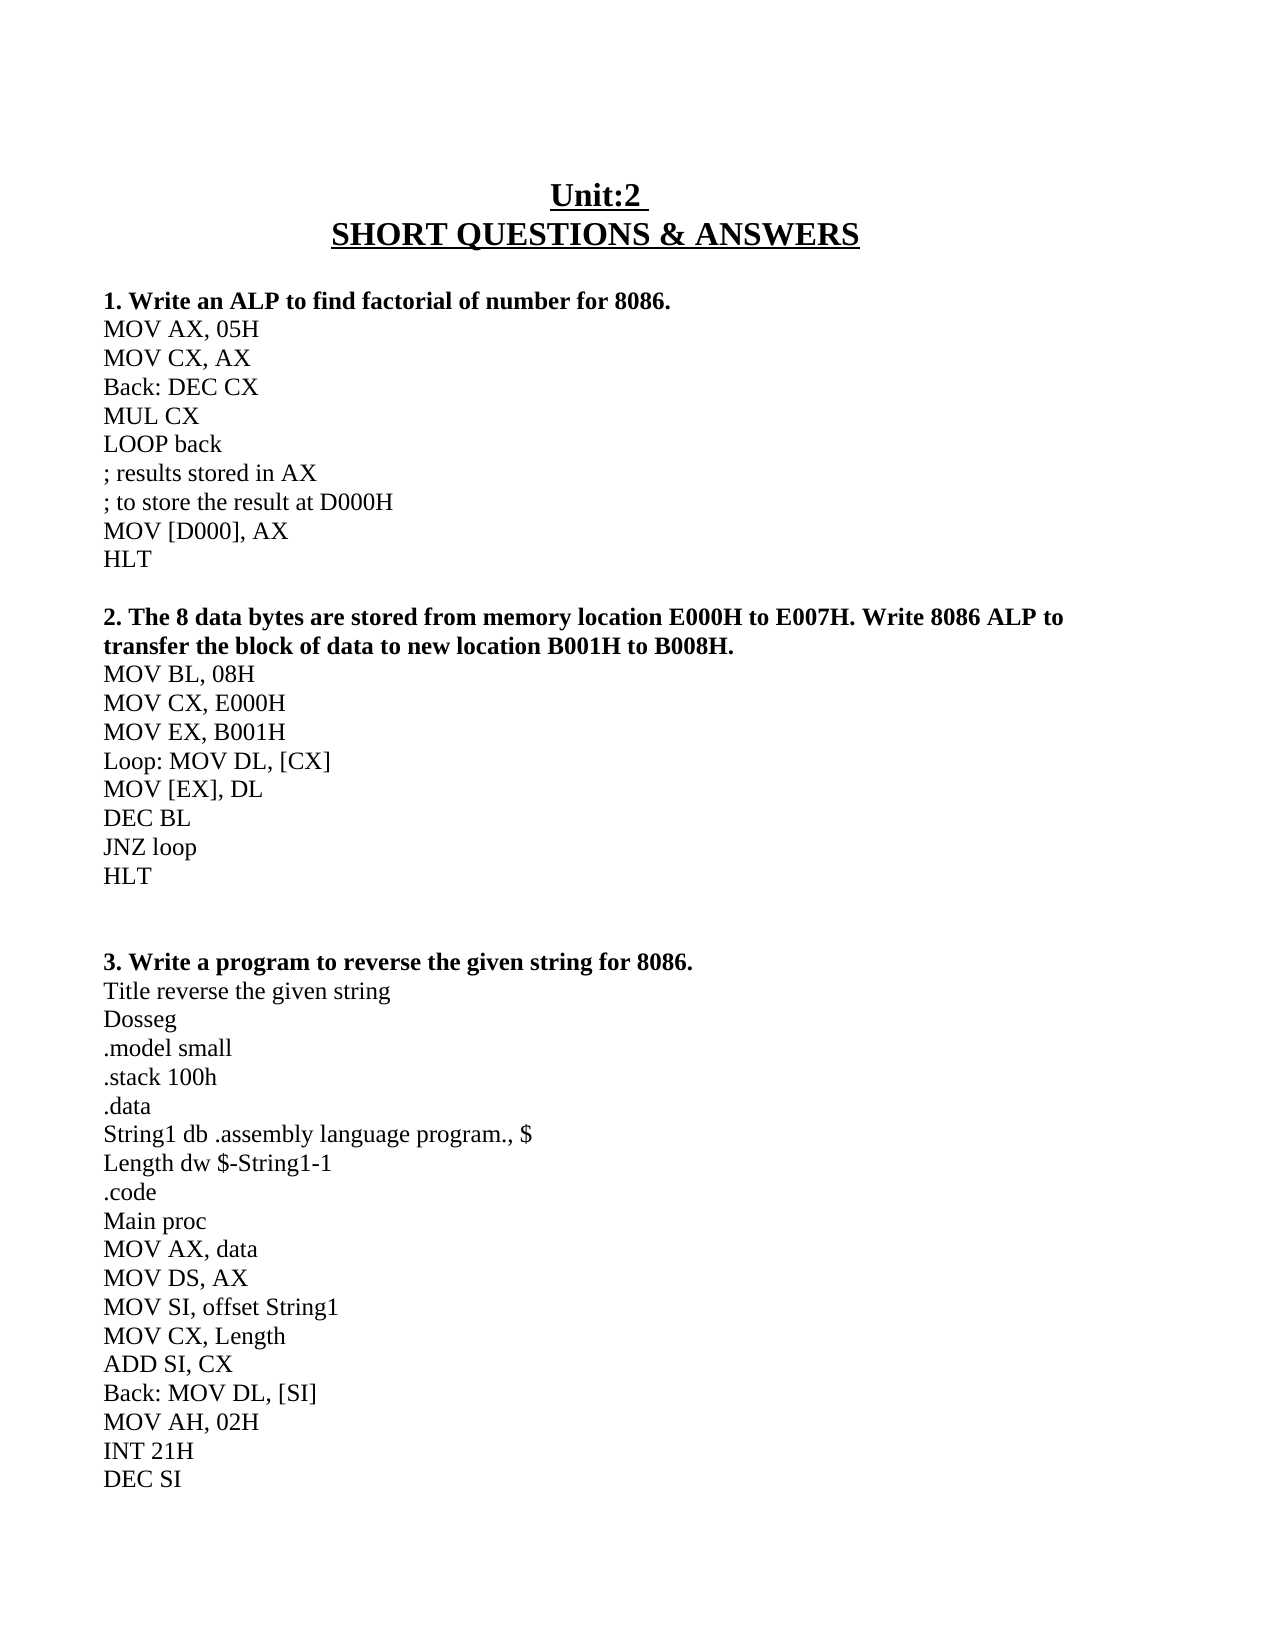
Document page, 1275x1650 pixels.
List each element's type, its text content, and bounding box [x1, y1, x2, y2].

text Back: DEC CX [103, 372, 1087, 401]
text Loop: MOV DL, [CX] [103, 746, 1087, 774]
text DEC SI [103, 1464, 1087, 1493]
text JNZ loop [103, 832, 1087, 861]
text Length dw $-String1-1 [103, 1148, 1087, 1177]
text MOV CX, Length [103, 1321, 1087, 1349]
text LOOP back [103, 429, 1087, 458]
text SHORT QUESTIONS & ANSWERS [103, 214, 1087, 252]
text .code [103, 1177, 1087, 1206]
text Main proc [103, 1206, 1087, 1234]
text 3. Write a program to reverse the given string for 8086. [103, 947, 1087, 976]
text 1. Write an ALP to find factorial of number for 8086. [103, 286, 1087, 314]
text MOV AH, 02H [103, 1407, 1087, 1436]
text MOV [D000], AX [103, 516, 1087, 544]
text .data [103, 1091, 1087, 1119]
text ; results stored in AX [103, 458, 1087, 487]
text MOV AX, data [103, 1234, 1087, 1263]
text DEC BL [103, 803, 1087, 832]
text MOV CX, AX [103, 343, 1087, 372]
text HLT [103, 861, 1087, 889]
text Title reverse the given string [103, 976, 1087, 1004]
text Dosseg [103, 1004, 1087, 1033]
text MOV BL, 08H [103, 659, 1087, 688]
text ADD SI, CX [103, 1349, 1087, 1378]
text HLT [103, 544, 1087, 573]
text ; to store the result at D000H [103, 487, 1087, 516]
text MOV AX, 05H [103, 314, 1087, 343]
text transfer the block of data to new location B001H to B008H. [103, 631, 1087, 659]
text MOV CX, E000H [103, 688, 1087, 717]
text MOV [EX], DL [103, 774, 1087, 803]
text MOV SI, offset String1 [103, 1292, 1087, 1321]
text Unit:2 [103, 176, 1087, 214]
text 2. The 8 data bytes are stored from memory location E000H to E007H. Write 8086 ALP to [103, 602, 1087, 631]
text .model small [103, 1033, 1087, 1062]
text Back: MOV DL, [SI] [103, 1378, 1087, 1407]
text .stack 100h [103, 1062, 1087, 1091]
text MUL CX [103, 401, 1087, 429]
text MOV DS, AX [103, 1263, 1087, 1292]
text INT 21H [103, 1436, 1087, 1464]
text MOV EX, B001H [103, 717, 1087, 746]
text String1 db .assembly language program., $ [103, 1119, 1087, 1148]
